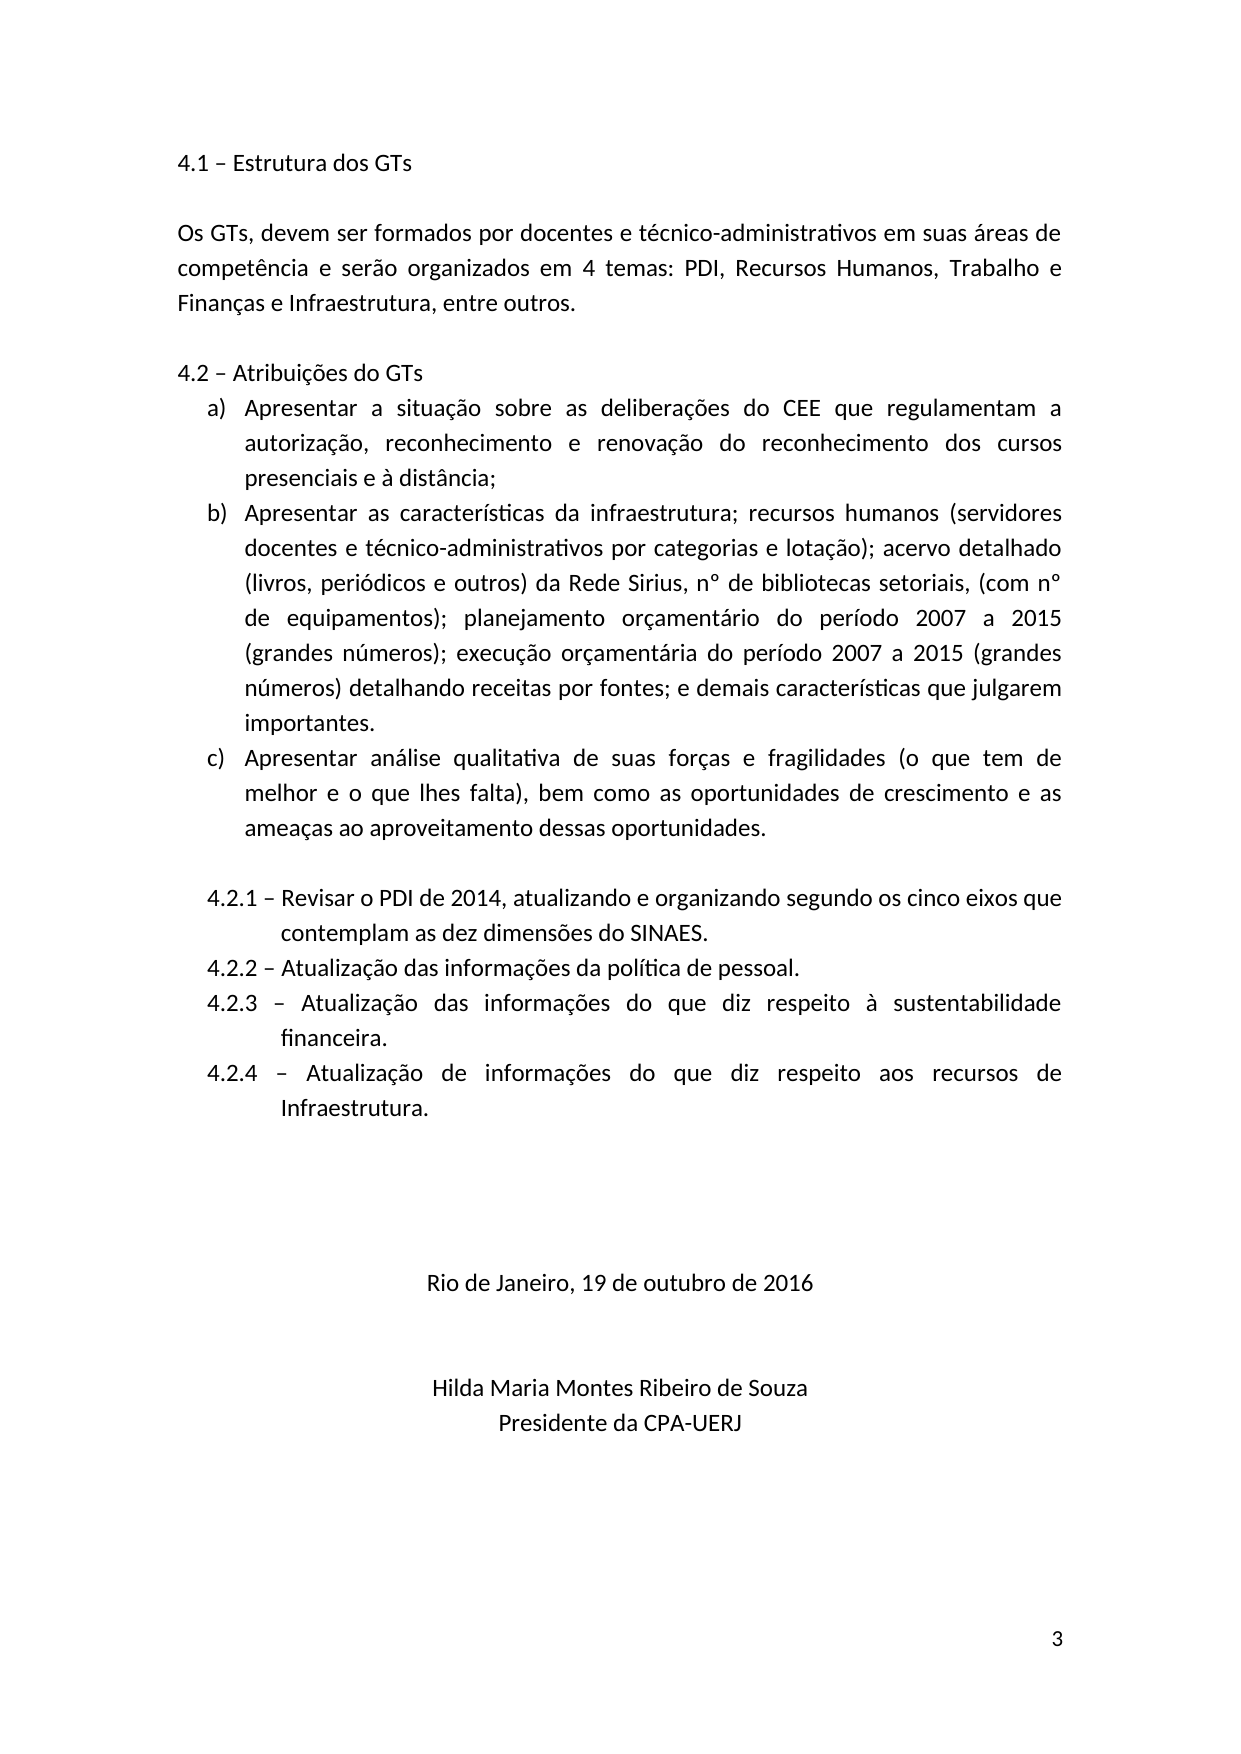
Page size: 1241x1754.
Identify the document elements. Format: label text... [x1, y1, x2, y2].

text Hilda Maria Montes Ribeiro de Souza [177, 1373, 1063, 1403]
list Apresentar as características da infraestrutura; recursos humanos (servidores docentes e técnico-administrativos por categorias e lotação); acervo detalhado (livros, periódicos e outros) da Rede Sirius, nº de bibliotecas setoriais, (com nº de equipamentos); planejamento orçamentário do período 2007 a 2015 (grandes números); execução orçamentária do período 2007 a 2015 (grandes números) detalhando receitas por fontes; e demais características que julgarem importantes. [207, 498, 1063, 738]
text Os GTs, devem ser formados por docentes e técnico-administrativos em suas áreas de competência e serão organizados em 4 temas: PDI, Recursos Humanos, Trabalho e Finanças e Infraestrutura, entre outros. [177, 218, 1063, 318]
text Presidente da CPA-UERJ [177, 1408, 1063, 1438]
list 4.2.2 – Atualização das informações da política de pessoal. [207, 953, 1063, 983]
list Apresentar a situação sobre as deliberações do CEE que regulamentam a autorização, reconhecimento e renovação do reconhecimento dos cursos presenciais e à distância; [207, 393, 1063, 493]
list 4.2.4 – Atualização de informações do que diz respeito aos recursos de Infraestrutura. [207, 1058, 1063, 1123]
list Apresentar análise qualitativa de suas forças e fragilidades (o que tem de melhor e o que lhes falta), bem como as oportunidades de crescimento e as ameaças ao aproveitamento dessas oportunidades. [207, 743, 1063, 843]
list 4.2.3 – Atualização das informações do que diz respeito à sustentabilidade financeira. [207, 988, 1063, 1053]
text 4.1 – Estrutura dos GTs [177, 148, 1063, 178]
text Rio de Janeiro, 19 de outubro de 2016 [177, 1268, 1063, 1298]
text 4.2.1 – Revisar o PDI de 2014, atualizando e organizando segundo os cinco eixos que contemplam as dez dimensões do SINAES. [207, 883, 1063, 948]
text 4.2 – Atribuições do GTs [177, 358, 1063, 388]
